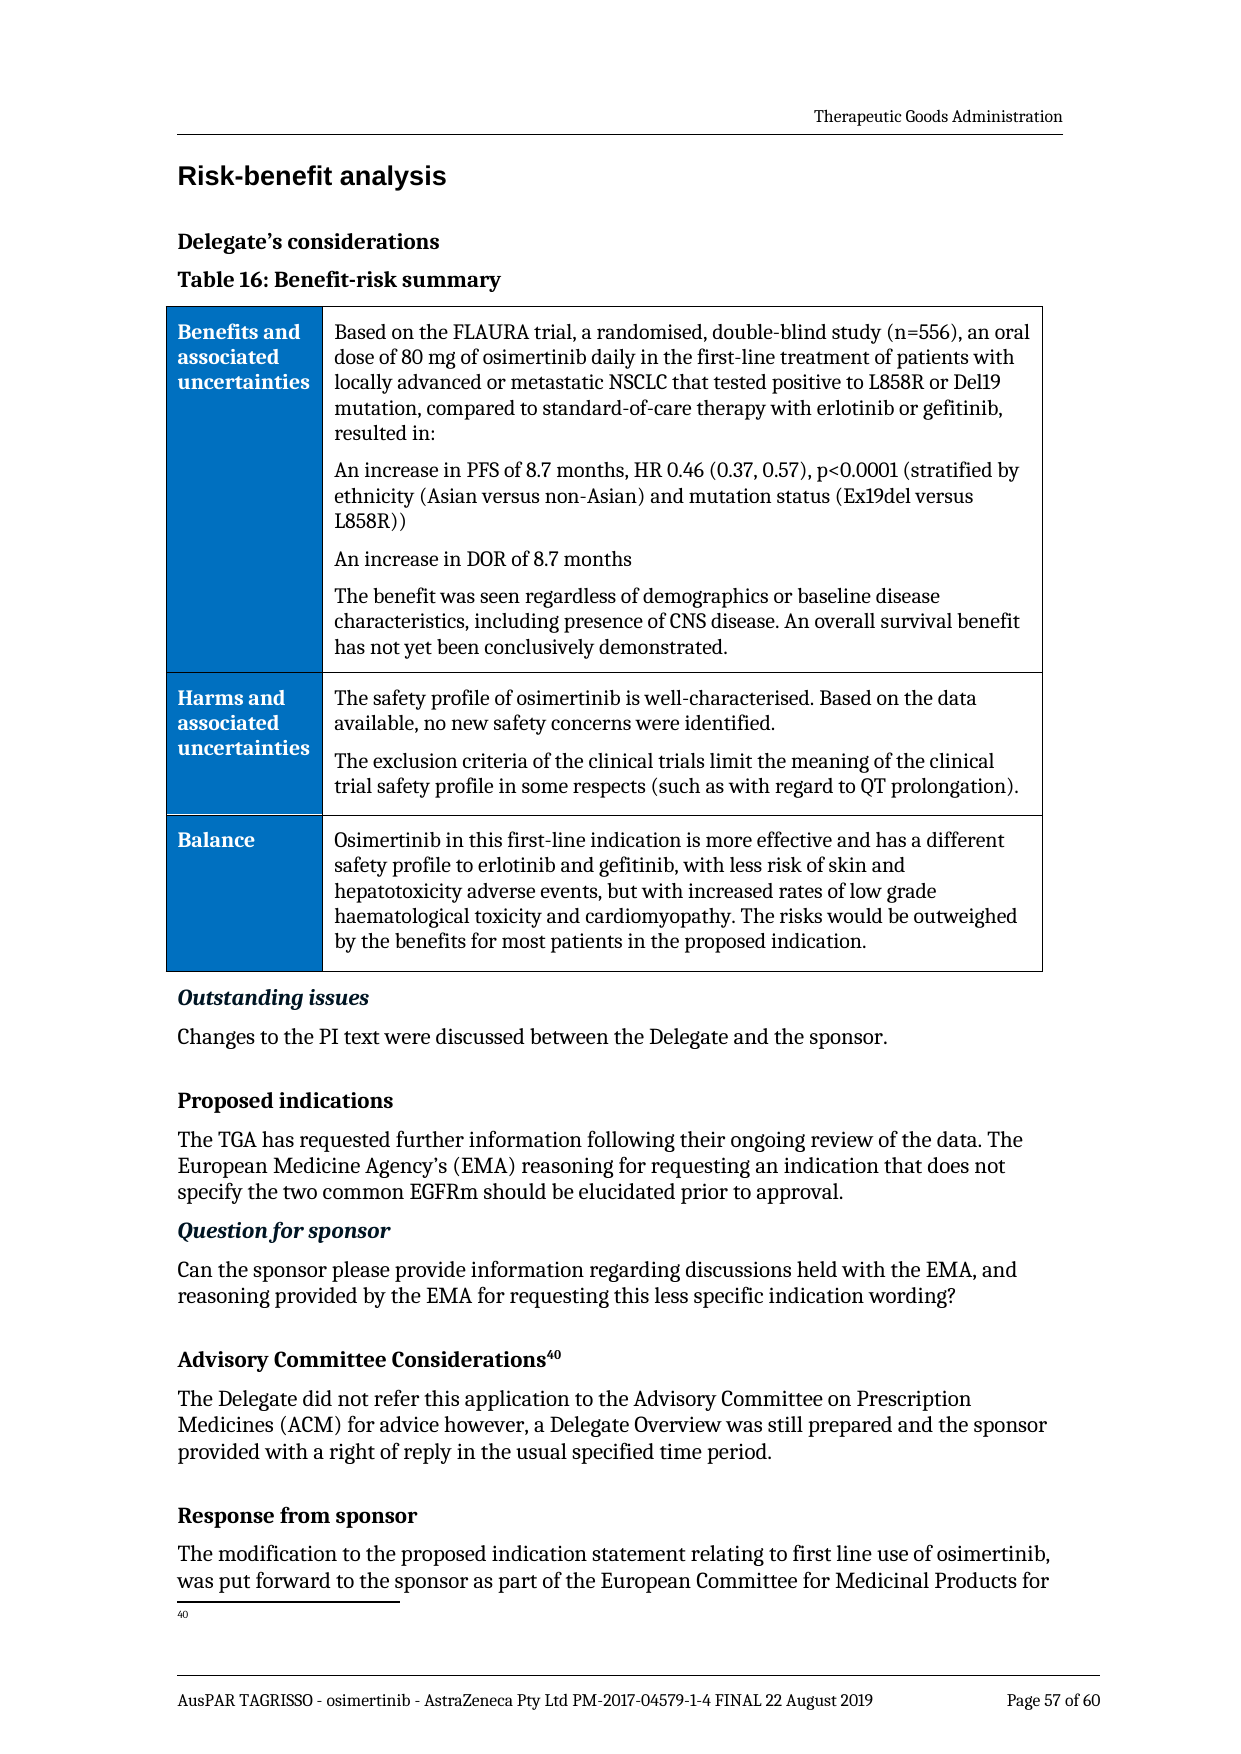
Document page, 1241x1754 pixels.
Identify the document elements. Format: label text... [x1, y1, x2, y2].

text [177, 1541, 1063, 1594]
subtitle Question for sponsor [177, 1218, 1063, 1244]
subtitle Risk-benefit analysis [177, 160, 1063, 191]
text Can the sponsor please provide information regarding discussions held with the EMA, and reasoning provided by the EMA for requesting this less specific indication wording? [177, 1257, 1063, 1309]
subtitle Delegate’s considerations [177, 228, 1063, 255]
table_cell Balance [167, 816, 322, 971]
title Table 16: Benefit-risk summary [177, 267, 1063, 294]
text The TGA has requested further information following their ongoing review of the data. The European Medicine Agency’s (EMA) reasoning for requesting an indication that does not specify the two common EGFRm should be elucidated prior to approval. [177, 1126, 1063, 1205]
subtitle Advisory Committee Considerations [177, 1347, 1063, 1373]
table_header Based on the FLAURA trial, a randomised, double-blind study (n=556), an oral dose of 80 mg of osimertinib daily in the first-line treatment of patients with locally advanced or metastatic NSCLC that tested positive to L858R or Del19 mutation, compared to standard-of-care therapy with erlotinib or gefitinib, resulted in: An increase in PFS of 8.7 months, HR 0.46 (0.37, 0.57), p<0.0001 (stratified by ethnicity (Asian versus non-Asian) and mutation status (Ex19del versus L858R)) An increase in DOR of 8.7 months The benefit was seen regardless of demographics or baseline disease characteristics, including presence of CNS disease. An overall survival benefit has not yet been conclusively demonstrated. [323, 307, 1042, 672]
text The Delegate did not refer this application to the Advisory Committee on Prescription Medicines (ACM) for advice however, a Delegate Overview was still prepared and the sponsor provided with a right of reply in the usual specified time period. [177, 1386, 1063, 1465]
table_cell The safety profile of osimertinib is well-characterised. Based on the data available, no new safety concerns were identified. The exclusion criteria of the clinical trials limit the meaning of the clinical trial safety profile in some respects (such as with regard to QT prolongation). [323, 673, 1042, 814]
subtitle Outstanding issues [177, 985, 1063, 1011]
subtitle Proposed indications [177, 1087, 1063, 1114]
table_cell Osimertinib in this first-line indication is more effective and has a different safety profile to erlotinib and gefitinib, with less risk of skin and hepatotoxicity adverse events, but with increased rates of low grade haematological toxicity and cardiomyopathy. The risks would be outweighed by the benefits for most patients in the proposed indication. [323, 816, 1042, 971]
text Changes to the PI text were discussed between the Delegate and the sponsor. [177, 1024, 1063, 1050]
table_header Benefits and associated uncertainties [167, 307, 322, 672]
table_cell Harms and associated uncertainties [167, 673, 322, 814]
subtitle Response from sponsor [177, 1502, 1063, 1529]
